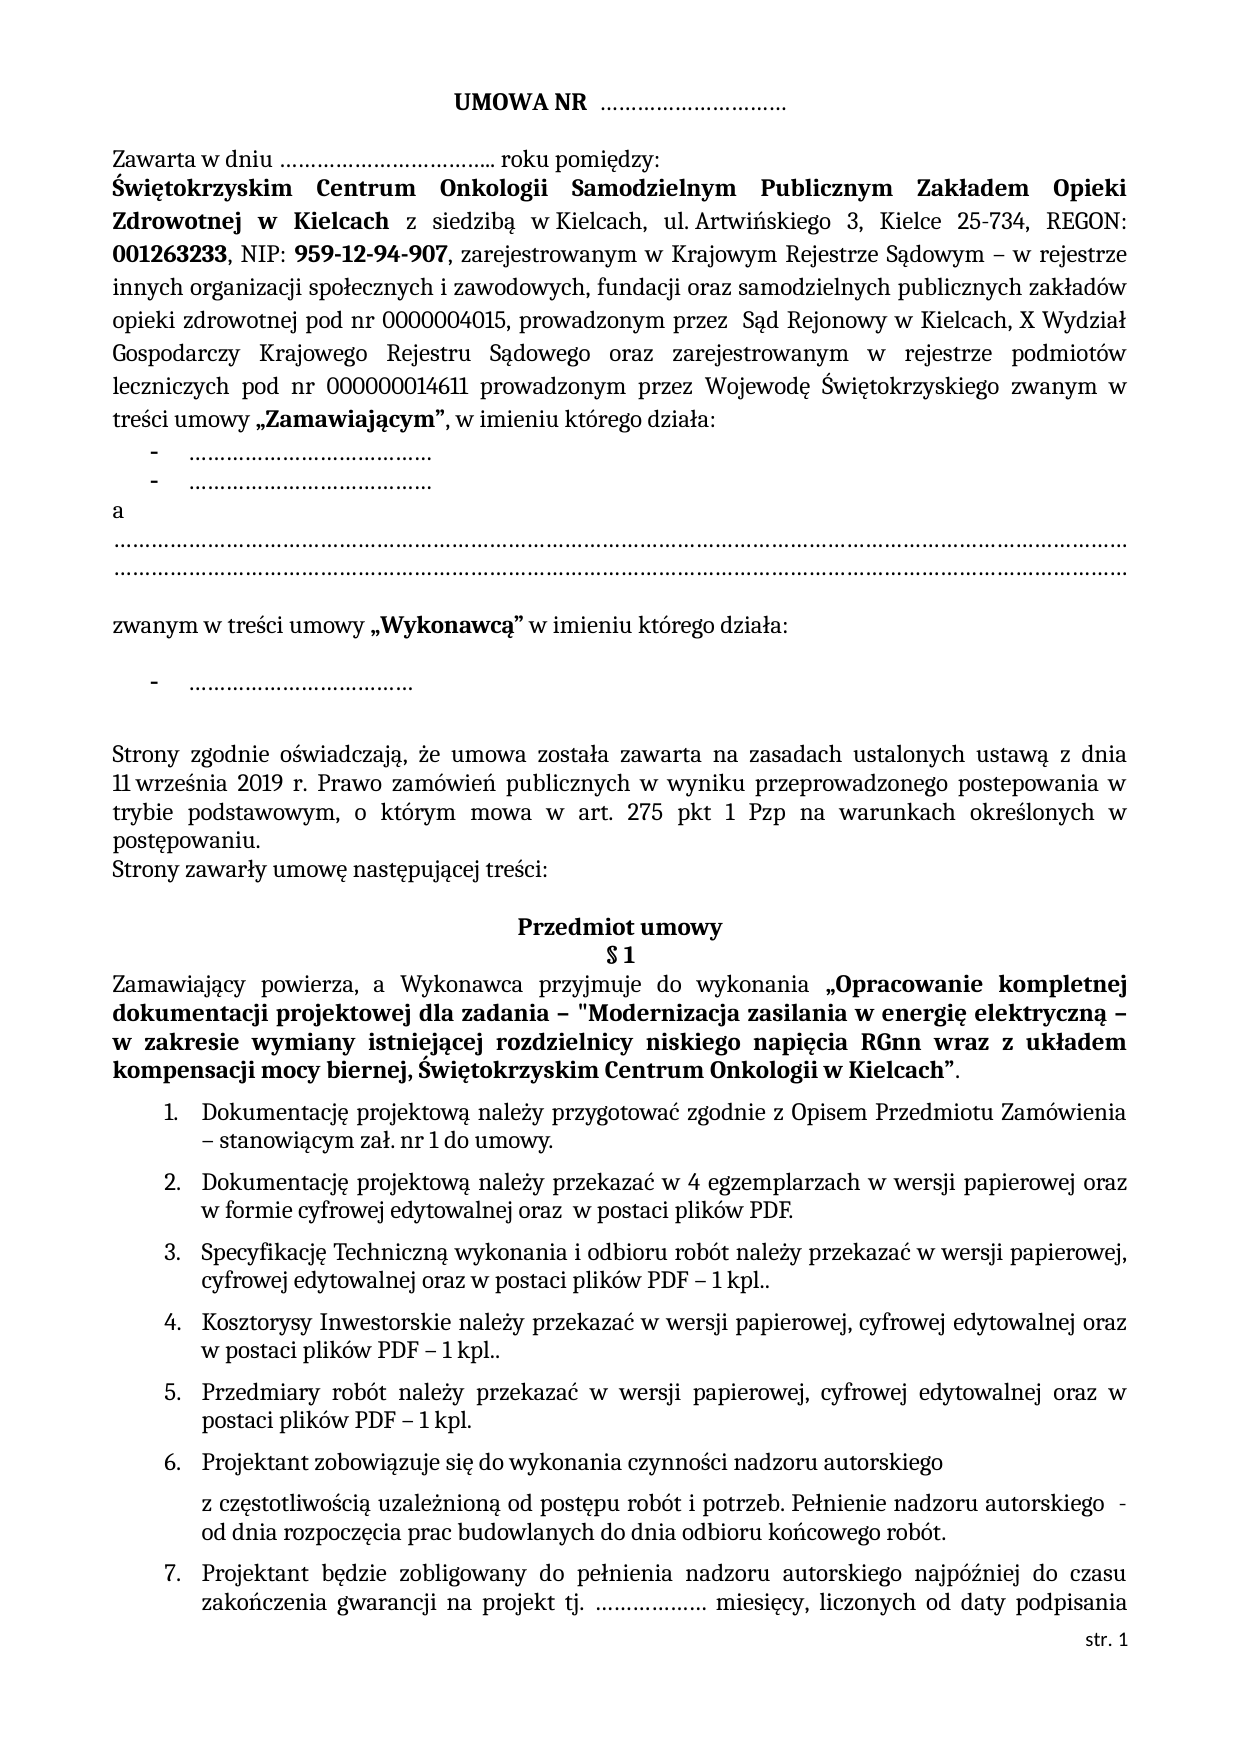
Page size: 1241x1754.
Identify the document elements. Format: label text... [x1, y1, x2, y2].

text z częstotliwością uzależnioną od postępu robót i potrzeb. Pełnienie nadzoru autorskiego - od dnia rozpoczęcia prac budowlanych do dnia odbioru końcowego robót. [201, 1489, 1128, 1546]
list Specyfikację Techniczną wykonania i odbioru robót należy przekazać w wersji papierowej, cyfrowej edytowalnej oraz w postaci plików PDF – 1 kpl.. [164, 1238, 1128, 1295]
list Kosztorysy Inwestorskie należy przekazać w wersji papierowej, cyfrowej edytowalnej oraz w postaci plików PDF – 1 kpl.. [164, 1308, 1128, 1365]
list ………………………………… [150, 438, 1128, 467]
text Strony zgodnie oświadczają, że umowa została zawarta na zasadach ustalonych ustawą z dnia 11 września 2019 r. Prawo zamówień publicznych w wyniku przeprowadzonego postepowania w trybie podstawowym, o którym mowa w art. 275 pkt 1 Pzp na warunkach określonych w postępowaniu. [112, 740, 1128, 855]
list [164, 1559, 1128, 1616]
list ………………………………… [150, 467, 1128, 496]
text Przedmiot umowy [112, 913, 1128, 941]
text ……………………………………………………………………………………………………………………………………………… [112, 524, 1128, 553]
text Zawarta w dniu …………………………….. roku pomiędzy: [112, 145, 1128, 174]
list Projektant zobowiązuje się do wykonania czynności nadzoru autorskiego [164, 1448, 1128, 1476]
text a [112, 496, 1128, 524]
list Przedmiary robót należy przekazać w wersji papierowej, cyfrowej edytowalnej oraz w postaci plików PDF – 1 kpl. [164, 1378, 1128, 1435]
list ……………………………… [150, 668, 1128, 697]
text § 1 [112, 941, 1128, 970]
text ……………………………………………………………………………………………………………………………………………… [112, 553, 1128, 582]
text UMOWA NR ………………………… [112, 88, 1128, 117]
text Świętokrzyskim Centrum Onkologii Samodzielnym Publicznym Zakładem Opieki Zdrowotnej w Kielcach z siedzibą w Kielcach, ul. Artwińskiego 3, Kielce 25-734, REGON: 001263233, NIP: 959-12-94-907, zarejestrowanym w Krajowym Rejestrze Sądowym – w rejestrze innych organizacji społecznych i zawodowych, fundacji oraz samodzielnych publicznych zakładów opieki zdrowotnej pod nr 0000004015, prowadzonym przez Sąd Rejonowy w Kielcach, X Wydział Gospodarczy Krajowego Rejestru Sądowego oraz zarejestrowanym w rejestrze podmiotów leczniczych pod nr 000000014611 prowadzonym przez Wojewodę Świętokrzyskiego zwanym w treści umowy „Zamawiającym”, w imieniu którego działa: [112, 174, 1128, 434]
list Dokumentację projektową należy przekazać w 4 egzemplarzach w wersji papierowej oraz w formie cyfrowej edytowalnej oraz w postaci plików PDF. [164, 1168, 1128, 1225]
text Zamawiający powierza, a Wykonawca przyjmuje do wykonania „Opracowanie kompletnej dokumentacji projektowej dla zadania – "Modernizacja zasilania w energię elektryczną – w zakresie wymiany istniejącej rozdzielnicy niskiego napięcia RGnn wraz z układem kompensacji mocy biernej, Świętokrzyskim Centrum Onkologii w Kielcach”. [112, 970, 1128, 1085]
list Dokumentację projektową należy przygotować zgodnie z Opisem Przedmiotu Zamówienia – stanowiącym zał. nr 1 do umowy. [164, 1098, 1128, 1155]
text Strony zawarły umowę następującej treści: [112, 855, 1128, 884]
text zwanym w treści umowy „Wykonawcą” w imieniu którego działa: [112, 611, 1128, 639]
